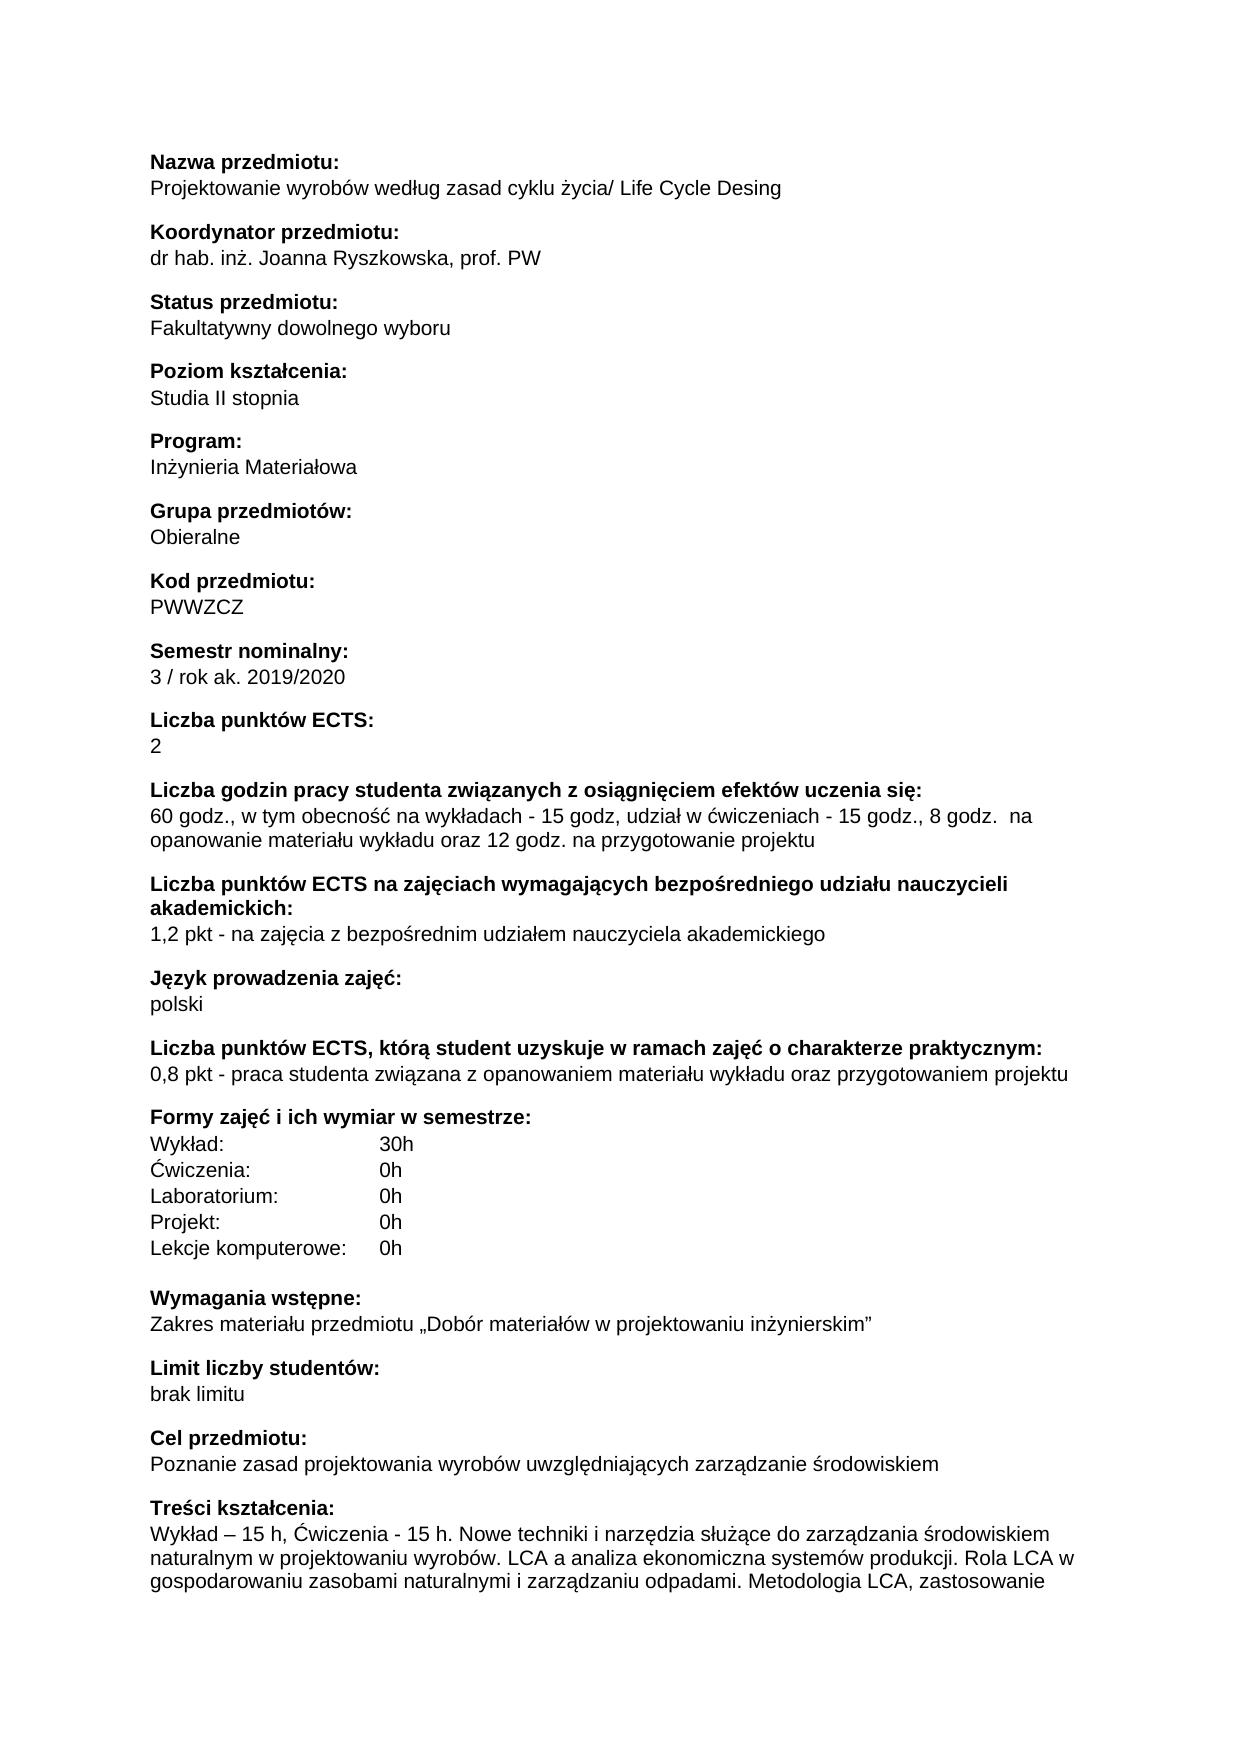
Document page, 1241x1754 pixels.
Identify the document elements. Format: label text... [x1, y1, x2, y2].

text Grupa przedmiotów: [150, 499, 1090, 523]
table_header 30h [369, 1132, 597, 1156]
table_cell 0h [369, 1182, 597, 1208]
text 0,8 pkt - praca studenta związana z opanowaniem materiału wykładu oraz przygotowaniem projektu [150, 1061, 1090, 1085]
table_cell 0h [369, 1156, 597, 1182]
table_header Wykład: [140, 1132, 367, 1156]
text Semestr nominalny: [150, 638, 1090, 662]
table_cell 0h [369, 1234, 597, 1260]
text Nazwa przedmiotu: [150, 150, 1090, 174]
text Liczba punktów ECTS na zajęciach wymagających bezpośredniego udziału nauczycieli akademickich: [150, 872, 1090, 920]
table_cell Laboratorium: [140, 1184, 367, 1208]
text Koordynator przedmiotu: [150, 220, 1090, 244]
text Liczba punktów ECTS, którą student uzyskuje w ramach zajęć o charakterze praktycznym: [150, 1035, 1090, 1059]
text polski [150, 992, 1090, 1016]
text Studia II stopnia [150, 385, 1090, 409]
text Inżynieria Materiałowa [150, 455, 1090, 479]
text Formy zajęć i ich wymiar w semestrze: [150, 1105, 1090, 1129]
text Limit liczby studentów: [150, 1356, 1090, 1380]
text Obieralne [150, 525, 1090, 549]
text Poziom kształcenia: [150, 359, 1090, 383]
text 3 / rok ak. 2019/2020 [150, 664, 1090, 688]
text Wymagania wstępne: [150, 1286, 1090, 1310]
table_cell Lekcje komputerowe: [140, 1236, 367, 1260]
text Program: [150, 429, 1090, 453]
text Kod przedmiotu: [150, 569, 1090, 593]
table_cell 0h [369, 1208, 597, 1234]
table_cell Ćwiczenia: [140, 1158, 367, 1182]
text Status przedmiotu: [150, 289, 1090, 313]
text 2 [150, 734, 1090, 758]
text 1,2 pkt - na zajęcia z bezpośrednim udziałem nauczyciela akademickiego [150, 922, 1090, 946]
text Projektowanie wyrobów według zasad cyklu życia/ Life Cycle Desing [150, 176, 1090, 200]
text Liczba godzin pracy studenta związanych z osiągnięciem efektów uczenia się: [150, 778, 1090, 802]
text Poznanie zasad projektowania wyrobów uwzględniających zarządzanie środowiskiem [150, 1452, 1090, 1476]
text dr hab. inż. Joanna Ryszkowska, prof. PW [150, 246, 1090, 270]
text PWWZCZ [150, 595, 1090, 619]
text Język prowadzenia zajęć: [150, 966, 1090, 989]
text Fakultatywny dowolnego wyboru [150, 316, 1090, 339]
text Cel przedmiotu: [150, 1426, 1090, 1449]
text Treści kształcenia: [150, 1495, 1090, 1519]
text 60 godz., w tym obecność na wykładach - 15 godz, udział w ćwiczeniach - 15 godz., 8 godz. na opanowanie materiału wykładu oraz 12 godz. na przygotowanie projektu [150, 804, 1090, 852]
text Zakres materiału przedmiotu „Dobór materiałów w projektowaniu inżynierskim” [150, 1312, 1090, 1336]
text brak limitu [150, 1382, 1090, 1406]
text Liczba punktów ECTS: [150, 708, 1090, 732]
table_cell Projekt: [140, 1210, 367, 1234]
